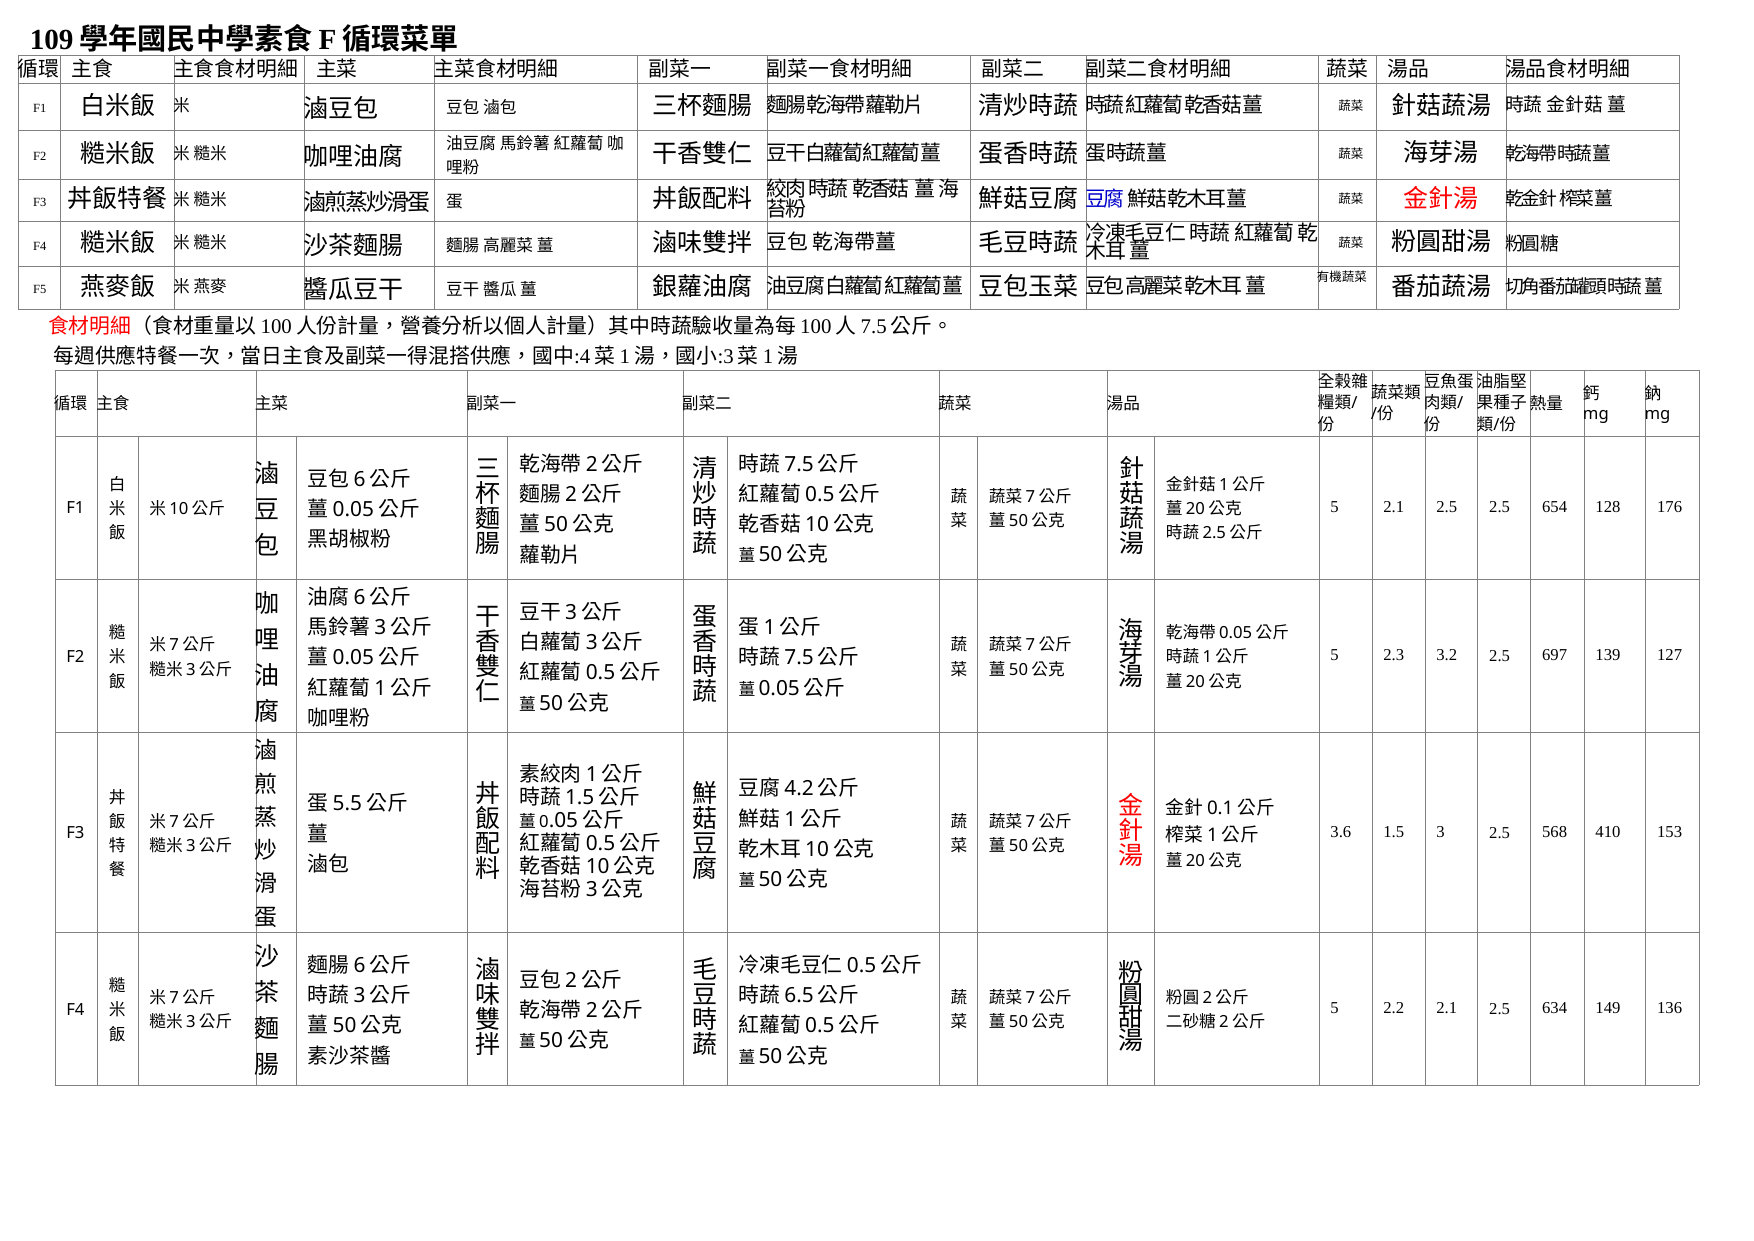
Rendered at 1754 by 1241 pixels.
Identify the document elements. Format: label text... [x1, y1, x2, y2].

table_cell 蔬菜7公斤 薑50公克 [978, 580, 1107, 732]
table_cell 麵腸6公斤 時蔬3公斤 薑50公克 素沙茶醬 [297, 933, 467, 1085]
table_cell 米 燕麥 [175, 267, 304, 309]
table_header 主食食材明細 [175, 56, 304, 83]
table_cell F3 [56, 733, 97, 932]
table_cell F4 [19, 222, 60, 266]
table_cell 白米飯 [98, 437, 138, 579]
text 109學年國民中學素食F循環菜單 [29, 29, 1724, 54]
table_cell 鮮菇豆腐 [684, 733, 727, 932]
table_cell 乾海帶 時蔬 薑 [1507, 131, 1679, 179]
table_cell 毛豆時蔬 [971, 222, 1086, 266]
table_cell 乾海帶2公斤 麵腸2公斤 薑50公克 蘿勒片 [508, 437, 683, 579]
table_cell F2 [56, 580, 97, 732]
table_header 循環 [19, 56, 60, 83]
table_cell 滷煎蒸炒滑蛋 [257, 733, 296, 932]
table_cell 時蔬 紅蘿蔔 乾香菇薑 [1087, 84, 1318, 130]
table_cell 豆包2公斤 乾海帶2公斤 薑50公克 [508, 933, 683, 1085]
table_cell 5 [1320, 437, 1372, 579]
table_cell 豆腐4.2公斤 鮮菇1公斤 乾木耳10公克 薑50公克 [728, 733, 939, 932]
table_cell 蔬菜 [940, 933, 977, 1085]
table_cell 3.2 [1426, 580, 1477, 732]
table_cell 糙米飯 [61, 222, 174, 266]
table_cell 絞肉 時蔬 乾香菇 薑 海苔粉 [768, 180, 970, 221]
table_cell 有機蔬菜 [1319, 267, 1376, 309]
table_cell 豆包 高麗菜 乾木耳 薑 [1087, 267, 1318, 309]
table_cell 2.5 [1478, 437, 1530, 579]
table_cell 米 糙米 [175, 222, 304, 266]
table_header 蔬菜 [940, 371, 1107, 436]
table_header 鈣 mg [1585, 371, 1645, 436]
table_cell 米 糙米 [175, 180, 304, 221]
table_cell 滷味雙拌 [638, 222, 767, 266]
table_cell 咖哩油腐 [305, 131, 434, 179]
table_cell 金針湯 [1108, 733, 1154, 932]
table_cell 2.5 [1478, 580, 1530, 732]
table_cell 蔬菜 [1319, 131, 1376, 179]
table_cell 蔬菜7公斤 薑50公克 [978, 437, 1107, 579]
table_cell 米 糙米 [175, 131, 304, 179]
table_cell 410 [1585, 733, 1645, 932]
table_cell 蔬菜7公斤 薑50公克 [978, 933, 1107, 1085]
table_cell 豆干3公斤 白蘿蔔3公斤 紅蘿蔔0.5公斤 薑50公克 [508, 580, 683, 732]
table_cell 米7公斤 糙米3公斤 [139, 933, 256, 1085]
table_cell 5 [1320, 580, 1372, 732]
table_cell 番茄蔬湯 [1377, 267, 1506, 309]
table_cell 金針菇1公斤 薑20公克 時蔬2.5公斤 [1155, 437, 1319, 579]
table_header 蔬菜類/份 [1373, 371, 1425, 436]
table_cell 粉圓 糖 [1507, 222, 1679, 266]
table_cell 丼飯配料 [468, 733, 507, 932]
table_cell 切角番茄罐頭 時蔬 薑 [1507, 267, 1679, 309]
table_cell 蔬菜 [940, 733, 977, 932]
table_header 主食 [61, 56, 174, 83]
table_header 蔬菜 [1319, 56, 1376, 83]
table_cell 蔬菜 [940, 437, 977, 579]
table_cell F2 [19, 131, 60, 179]
table_header 主菜 [305, 56, 434, 83]
table_header 熱量 [1531, 371, 1584, 436]
table_cell 滷味雙拌 [468, 933, 507, 1085]
table_cell 滷豆包 [305, 84, 434, 130]
table_cell 蛋5.5公斤 薑 滷包 [297, 733, 467, 932]
table_cell 2.1 [1373, 437, 1425, 579]
table_cell 米 [175, 84, 304, 130]
table_header 副菜二食材明細 [1087, 56, 1318, 83]
table_header 副菜二 [971, 56, 1086, 83]
table_cell 2.5 [1478, 933, 1530, 1085]
table_cell 5 [1320, 933, 1372, 1085]
table_cell 136 [1646, 933, 1699, 1085]
table_cell 麵腸 高麗菜 薑 [435, 222, 637, 266]
table_cell 燕麥飯 [61, 267, 174, 309]
table_cell 銀蘿油腐 [638, 267, 767, 309]
table_cell 蔬菜 [940, 580, 977, 732]
table_header 副菜一食材明細 [768, 56, 970, 83]
table_cell 139 [1585, 580, 1645, 732]
text 食材明細（食材重量以100人份計量，營養分析以個人計量）其中時蔬驗收量為每100人7.5公斤。 [27, 309, 1724, 339]
table_cell 冷凍毛豆仁0.5公斤 時蔬6.5公斤 紅蘿蔔0.5公斤 薑50公克 [728, 933, 939, 1085]
table_cell 蛋 [435, 180, 637, 221]
table_cell 金針0.1公斤 榨菜1公斤 薑20公克 [1155, 733, 1319, 932]
table_cell 醬瓜豆干 [305, 267, 434, 309]
table_cell 654 [1531, 437, 1584, 579]
table_cell 乾金針 榨菜 薑 [1507, 180, 1679, 221]
table_cell 豆包 滷包 [435, 84, 637, 130]
table_cell 蔬菜 [1319, 180, 1376, 221]
table_cell 豆包6公斤 薑0.05公斤 黑胡椒粉 [297, 437, 467, 579]
table_cell 蛋香時蔬 [684, 580, 727, 732]
table_cell 米7公斤 糙米3公斤 [139, 580, 256, 732]
table_header 油脂堅果種子類/份 [1478, 371, 1530, 436]
table_cell 冷凍毛豆仁 時蔬 紅蘿蔔 乾木耳 薑 [1087, 222, 1318, 266]
table_cell 金針湯 [1377, 180, 1506, 221]
text 每週供應特餐一次，當日主食及副菜一得混搭供應，國中:4菜1湯，國小:3菜1湯 [27, 339, 1724, 370]
table_cell 149 [1585, 933, 1645, 1085]
table_cell 素絞肉1公斤 時蔬1.5公斤 薑0.05公斤 紅蘿蔔0.5公斤 乾香菇10公克 海苔粉3公克 [508, 733, 683, 932]
table_cell 麵腸 乾海帶 蘿勒片 [768, 84, 970, 130]
table_cell F4 [56, 933, 97, 1085]
table_cell 176 [1646, 437, 1699, 579]
table_cell 蔬菜 [1319, 222, 1376, 266]
table_cell 糙米飯 [61, 131, 174, 179]
table_cell 糙米飯 [98, 580, 138, 732]
table_header 湯品 [1377, 56, 1506, 83]
table_cell 油豆腐 白蘿蔔 紅蘿蔔薑 [768, 267, 970, 309]
table_cell 127 [1646, 580, 1699, 732]
table_cell 干香雙仁 [638, 131, 767, 179]
table_cell 2.1 [1426, 933, 1477, 1085]
table_header 全榖雜糧類/份 [1320, 371, 1372, 436]
table_cell 697 [1531, 580, 1584, 732]
table_cell 咖哩油腐 [257, 580, 296, 732]
table_cell F1 [56, 437, 97, 579]
table_cell 針菇蔬湯 [1108, 437, 1154, 579]
table_header 主菜 [257, 371, 467, 436]
table_cell 豆包 乾海帶薑 [768, 222, 970, 266]
table_cell 油豆腐 馬鈴薯 紅蘿蔔 咖哩粉 [435, 131, 637, 179]
table_cell 滷豆包 [257, 437, 296, 579]
table_cell 清炒時蔬 [684, 437, 727, 579]
table_cell 丼飯特餐 [98, 733, 138, 932]
table_cell 豆干 醬瓜 薑 [435, 267, 637, 309]
table_header 循環 [56, 371, 97, 436]
table_header 豆魚蛋肉類/份 [1426, 371, 1477, 436]
table_header 主食 [98, 371, 256, 436]
table_header 副菜一 [638, 56, 767, 83]
table_cell 乾海帶0.05公斤 時蔬1公斤 薑20公克 [1155, 580, 1319, 732]
table_cell 米10公斤 [139, 437, 256, 579]
table_cell 3.6 [1320, 733, 1372, 932]
table_cell 粉圓甜湯 [1377, 222, 1506, 266]
table_cell 三杯麵腸 [468, 437, 507, 579]
table_cell 2.5 [1426, 437, 1477, 579]
table_cell F3 [19, 180, 60, 221]
table_cell 干香雙仁 [468, 580, 507, 732]
table_cell 蛋香時蔬 [971, 131, 1086, 179]
table_cell 毛豆時蔬 [684, 933, 727, 1085]
table_cell 米7公斤 糙米3公斤 [139, 733, 256, 932]
table_cell 鮮菇豆腐 [971, 180, 1086, 221]
table_cell 2.5 [1478, 733, 1530, 932]
table_cell 清炒時蔬 [971, 84, 1086, 130]
table_cell 豆腐 鮮菇 乾木耳 薑 [1087, 180, 1318, 221]
table_cell 豆包玉菜 [971, 267, 1086, 309]
table_header 湯品食材明細 [1507, 56, 1679, 83]
table_cell 丼飯特餐 [61, 180, 174, 221]
table_cell 153 [1646, 733, 1699, 932]
table_cell 時蔬 金針菇 薑 [1507, 84, 1679, 130]
table_cell 2.3 [1373, 580, 1425, 732]
table_cell 沙茶麵腸 [305, 222, 434, 266]
table_cell 2.2 [1373, 933, 1425, 1085]
table_cell 蔬菜 [1319, 84, 1376, 130]
table_cell 3 [1426, 733, 1477, 932]
table_header 副菜一 [468, 371, 683, 436]
table_cell 568 [1531, 733, 1584, 932]
table_cell 針菇蔬湯 [1377, 84, 1506, 130]
table_cell 128 [1585, 437, 1645, 579]
table_cell 蛋1公斤 時蔬7.5公斤 薑0.05公斤 [728, 580, 939, 732]
table_cell 丼飯配料 [638, 180, 767, 221]
table_cell 豆干 白蘿蔔 紅蘿蔔薑 [768, 131, 970, 179]
table_cell 白米飯 [61, 84, 174, 130]
table_cell 沙茶麵腸 [257, 933, 296, 1085]
table_cell 海芽湯 [1377, 131, 1506, 179]
table_cell 蛋 時蔬薑 [1087, 131, 1318, 179]
table_cell 1.5 [1373, 733, 1425, 932]
table_cell 糙米飯 [98, 933, 138, 1085]
table_cell 634 [1531, 933, 1584, 1085]
table_cell 粉圓甜湯 [1108, 933, 1154, 1085]
table_cell 油腐6公斤 馬鈴薯3公斤 薑0.05公斤 紅蘿蔔1公斤 咖哩粉 [297, 580, 467, 732]
table_header 鈉 mg [1646, 371, 1699, 436]
table_cell 粉圓2公斤 二砂糖2公斤 [1155, 933, 1319, 1085]
table_cell 滷煎蒸炒滑蛋 [305, 180, 434, 221]
table_cell F5 [19, 267, 60, 309]
table_cell 蔬菜7公斤 薑50公克 [978, 733, 1107, 932]
table_header 湯品 [1108, 371, 1319, 436]
table_cell 時蔬7.5公斤 紅蘿蔔0.5公斤 乾香菇10公克 薑50公克 [728, 437, 939, 579]
table_header 主菜食材明細 [435, 56, 637, 83]
table_cell F1 [19, 84, 60, 130]
table_cell 三杯麵腸 [638, 84, 767, 130]
table_header 副菜二 [684, 371, 939, 436]
table_cell 海芽湯 [1108, 580, 1154, 732]
